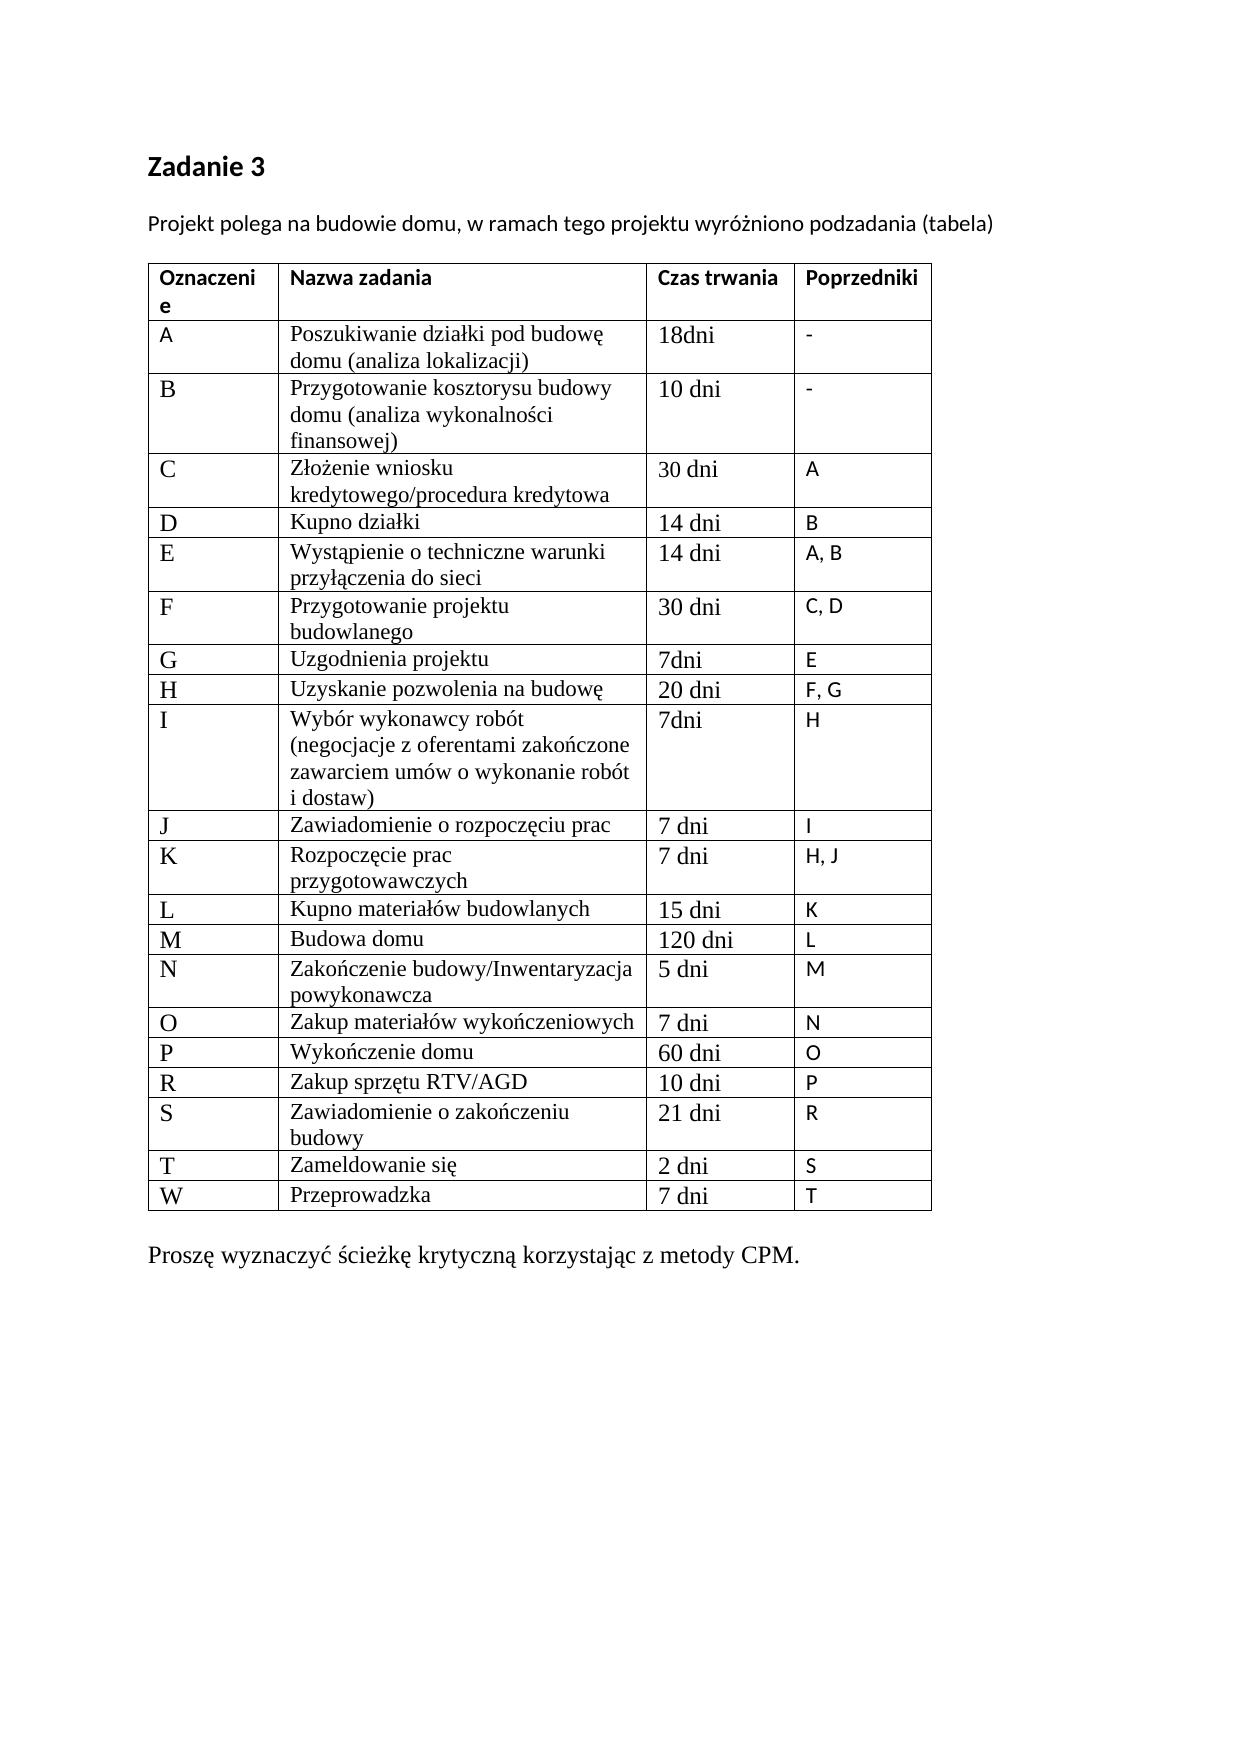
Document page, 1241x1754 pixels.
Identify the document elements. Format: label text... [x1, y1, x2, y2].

table_cell 15 dni [647, 895, 794, 924]
table_cell B [795, 508, 931, 537]
table_cell N [795, 1008, 931, 1037]
table_cell Uzyskanie pozwolenia na budowę [279, 675, 646, 704]
table_cell P [149, 1038, 278, 1067]
table_cell T [149, 1151, 278, 1180]
table_cell J [149, 811, 278, 840]
table_cell Złożenie wniosku kredytowego/procedura kredytowa [279, 454, 646, 507]
table_cell F, G [795, 675, 931, 704]
table_cell D [149, 508, 278, 537]
table_cell 60 dni [647, 1038, 794, 1067]
table_cell E [149, 538, 278, 591]
table_cell L [795, 925, 931, 953]
table_cell S [149, 1098, 278, 1150]
table_cell S [795, 1151, 931, 1180]
table_cell H [149, 675, 278, 704]
table_cell N [149, 955, 278, 1007]
table_cell Zameldowanie się [279, 1151, 646, 1180]
table_cell 10 dni [647, 374, 794, 453]
table_cell 30 dni [647, 454, 794, 507]
table_cell Uzgodnienia projektu [279, 645, 646, 674]
table_header Nazwa zadania [279, 264, 646, 319]
table_cell R [795, 1098, 931, 1150]
table_cell A [795, 454, 931, 507]
table_cell E [795, 645, 931, 674]
table_cell W [149, 1181, 278, 1210]
table_cell 5 dni [647, 955, 794, 1007]
table_cell R [149, 1068, 278, 1097]
table_cell B [149, 374, 278, 453]
table_cell 7 dni [647, 811, 794, 840]
table_cell A, B [795, 538, 931, 591]
table_cell I [149, 705, 278, 810]
table_cell Poszukiwanie działki pod budowę domu (analiza lokalizacji) [279, 321, 646, 373]
table_cell Wybór wykonawcy robót (negocjacje z oferentami zakończone zawarciem umów o wykonanie robót i dostaw) [279, 705, 646, 810]
table_cell Kupno działki [279, 508, 646, 537]
table_cell Kupno materiałów budowlanych [279, 895, 646, 924]
table_cell P [795, 1068, 931, 1097]
table_cell Zawiadomienie o zakończeniu budowy [279, 1098, 646, 1150]
table_cell O [795, 1038, 931, 1067]
table_cell L [149, 895, 278, 924]
table_cell 20 dni [647, 675, 794, 704]
table_cell Rozpoczęcie prac przygotowawczych [279, 841, 646, 894]
table_header Oznaczenie [149, 264, 278, 319]
table_header Czas trwania [647, 264, 794, 319]
table_cell Wykończenie domu [279, 1038, 646, 1067]
table_cell Przeprowadzka [279, 1181, 646, 1210]
table_cell Zakup sprzętu RTV/AGD [279, 1068, 646, 1097]
table_cell 14 dni [647, 538, 794, 591]
table_cell 14 dni [647, 508, 794, 537]
table_cell O [149, 1008, 278, 1037]
table_cell Zawiadomienie o rozpoczęciu prac [279, 811, 646, 840]
table_cell Budowa domu [279, 925, 646, 953]
table_cell 7 dni [647, 1181, 794, 1210]
table_cell Przygotowanie projektu budowlanego [279, 592, 646, 644]
text Projekt polega na budowie domu, w ramach tego projektu wyróżniono podzadania (tabela) [148, 209, 1093, 237]
table_cell 7dni [647, 645, 794, 674]
table_cell I [795, 811, 931, 840]
table_cell Przygotowanie kosztorysu budowy domu (analiza wykonalności finansowej) [279, 374, 646, 453]
table_cell K [149, 841, 278, 894]
table_cell M [149, 925, 278, 953]
table_cell 21 dni [647, 1098, 794, 1150]
text Proszę wyznaczyć ścieżkę krytyczną korzystając z metody CPM. [148, 1240, 1093, 1269]
table_cell 7dni [647, 705, 794, 810]
table_cell F [149, 592, 278, 644]
table_cell Zakończenie budowy/Inwentaryzacja powykonawcza [279, 955, 646, 1007]
table_cell - [795, 321, 931, 373]
table_cell H [795, 705, 931, 810]
table_cell 7 dni [647, 1008, 794, 1037]
text Zadanie 3 [148, 148, 1093, 183]
table_cell - [795, 374, 931, 453]
table_cell Wystąpienie o techniczne warunki przyłączenia do sieci [279, 538, 646, 591]
table_cell 30 dni [647, 592, 794, 644]
table_cell M [795, 955, 931, 1007]
table_cell 2 dni [647, 1151, 794, 1180]
table_header Poprzedniki [795, 264, 931, 319]
table_cell G [149, 645, 278, 674]
table_cell 18dni [647, 321, 794, 373]
table_cell 7 dni [647, 841, 794, 894]
table_cell C, D [795, 592, 931, 644]
table_cell K [795, 895, 931, 924]
table_cell Zakup materiałów wykończeniowych [279, 1008, 646, 1037]
table_cell C [149, 454, 278, 507]
table_cell H, J [795, 841, 931, 894]
table_cell A [149, 321, 278, 373]
table_cell T [795, 1181, 931, 1210]
table_cell 10 dni [647, 1068, 794, 1097]
table_cell 120 dni [647, 925, 794, 953]
